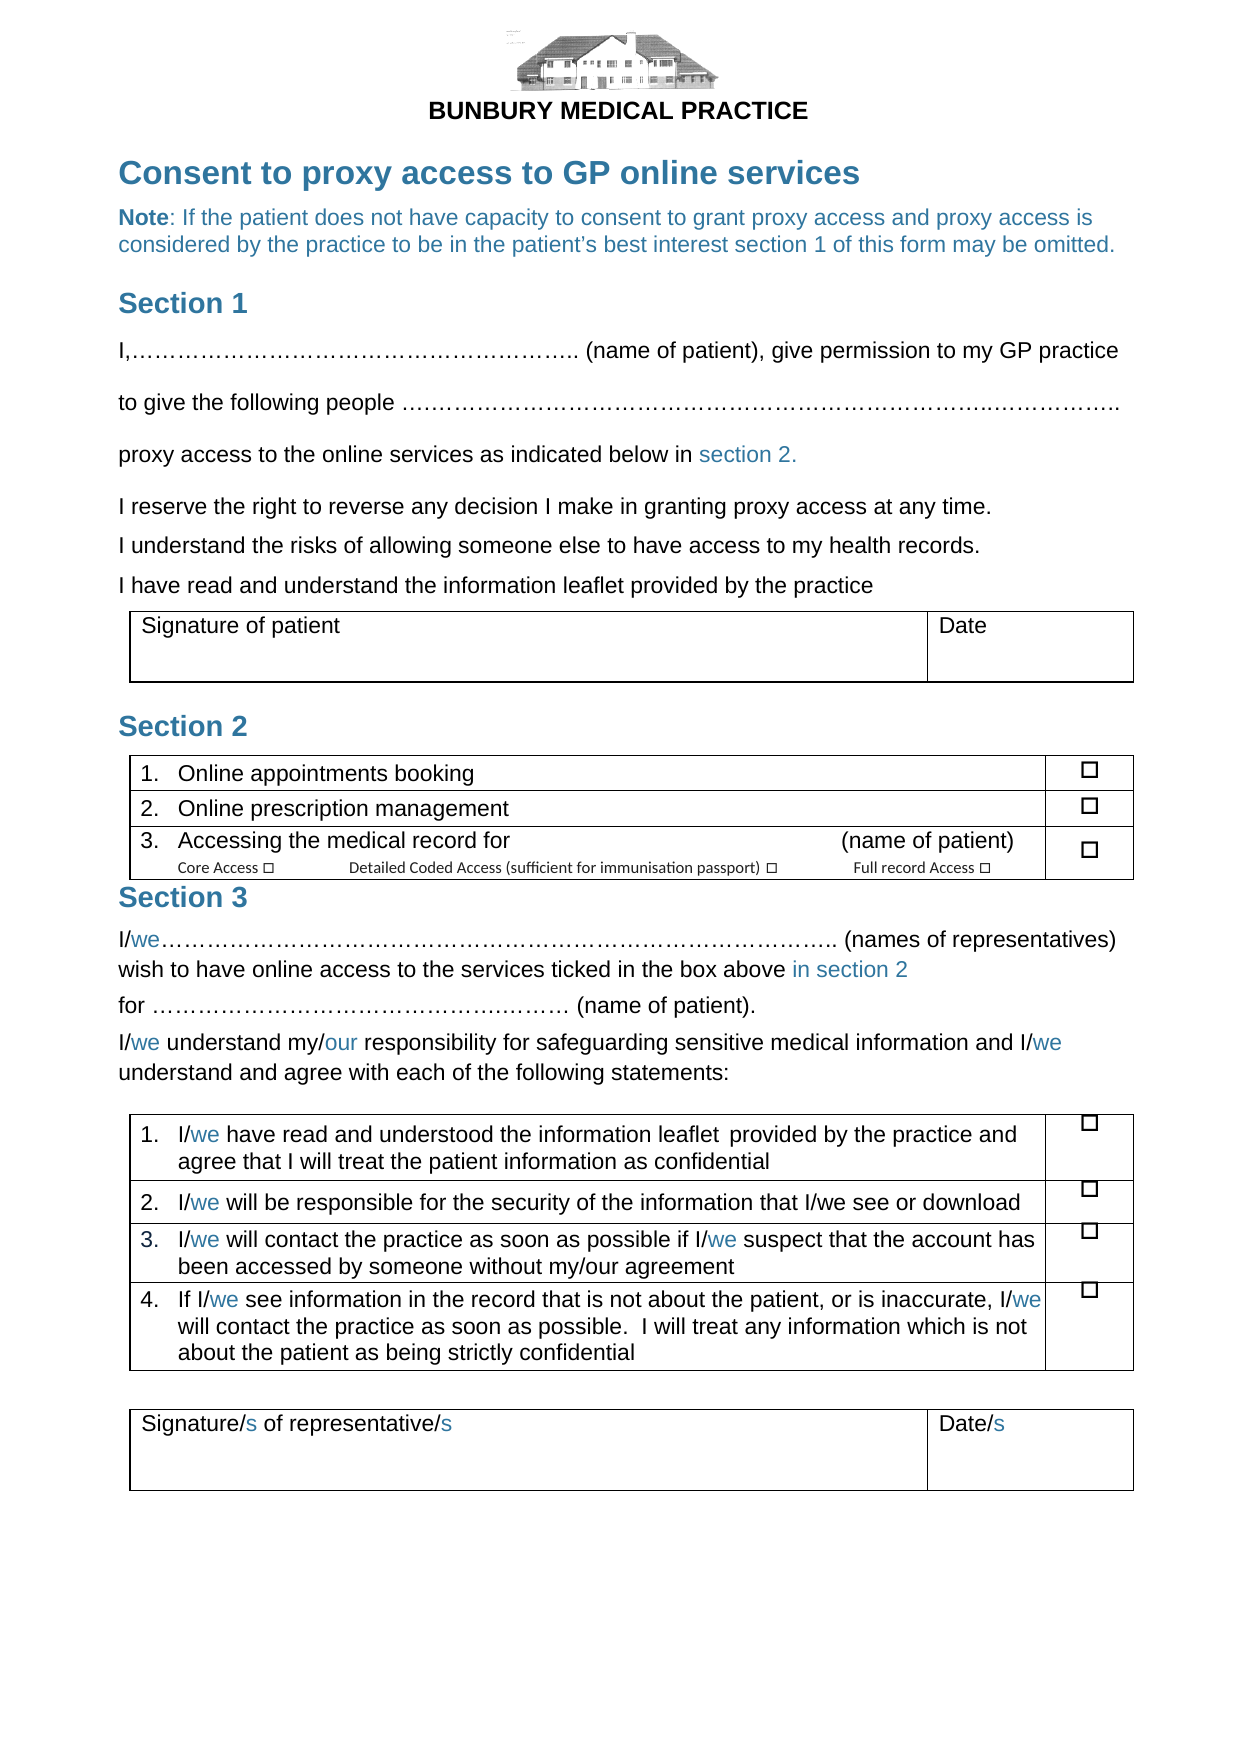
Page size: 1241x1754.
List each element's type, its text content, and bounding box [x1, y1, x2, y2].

table_cell [1046, 1181, 1133, 1223]
text to give the following people ….………………………………………………………………..…………….. [118, 389, 1122, 415]
table_cell Online prescription management [131, 791, 1045, 826]
table_cell [1046, 791, 1133, 826]
table_cell [1046, 1224, 1133, 1282]
table_cell Accessing the medical record for (name of patient) Core Access □ Detailed Coded Access (sufficient for immunisation passport) □ Full record Access □ [131, 827, 1045, 878]
text Note: If the patient does not have capacity to consent to grant proxy access and proxy access is considered by the practice to be in the patient’s best interest section 1 of this form may be omitted. [118, 204, 1122, 257]
table_cell I/we will be responsible for the security of the information that I/we see or download [131, 1181, 1045, 1223]
text I understand the risks of allowing someone else to have access to my health records. [118, 532, 1122, 558]
text Section 1 [118, 286, 1122, 319]
table_header [1046, 1115, 1133, 1180]
text I have read and understand the information leaflet provided by the practice [118, 572, 1122, 598]
text for ……………………………………….……… (name of patient). [118, 992, 1122, 1019]
table_cell [1046, 827, 1133, 878]
text Consent to proxy access to GP online services [118, 153, 1122, 192]
text Section 3 [118, 879, 1122, 913]
table_header Online appointments booking [131, 756, 1045, 790]
table_header I/we have read and understood the information leaflet provided by the practice and agree that I will treat the patient information as confidential [131, 1115, 1045, 1180]
table_header Signature/s of representative/s [131, 1410, 927, 1490]
text I,………………………………………………….. (name of patient), give permission to my GP practice [118, 337, 1122, 363]
text Section 2 [118, 709, 1122, 742]
table_cell [1046, 1283, 1133, 1369]
table_header Signature of patient [131, 612, 927, 681]
table_cell I/we will contact the practice as soon as possible if I/we suspect that the account has been accessed by someone without my/our agreement [131, 1224, 1045, 1282]
table_cell If I/we see information in the record that is not about the patient, or is inaccurate, I/we will contact the practice as soon as possible. I will treat any information which is not about the patient as being strictly confidential [131, 1283, 1045, 1369]
table_header Date/s [928, 1410, 1133, 1490]
text I reserve the right to reverse any decision I make in granting proxy access at any time. [118, 493, 1122, 519]
table_header [1046, 756, 1133, 790]
text I/we understand my/our responsibility for safeguarding sensitive medical information and I/we understand and agree with each of the following statements: [118, 1029, 1122, 1085]
text I/we…………………………………………………………………………….. (names of representatives) wish to have online access to the services ticked in the box above in section 2 [118, 926, 1122, 982]
text proxy access to the online services as indicated below in section 2. [118, 441, 1122, 467]
table_header Date [928, 612, 1133, 681]
